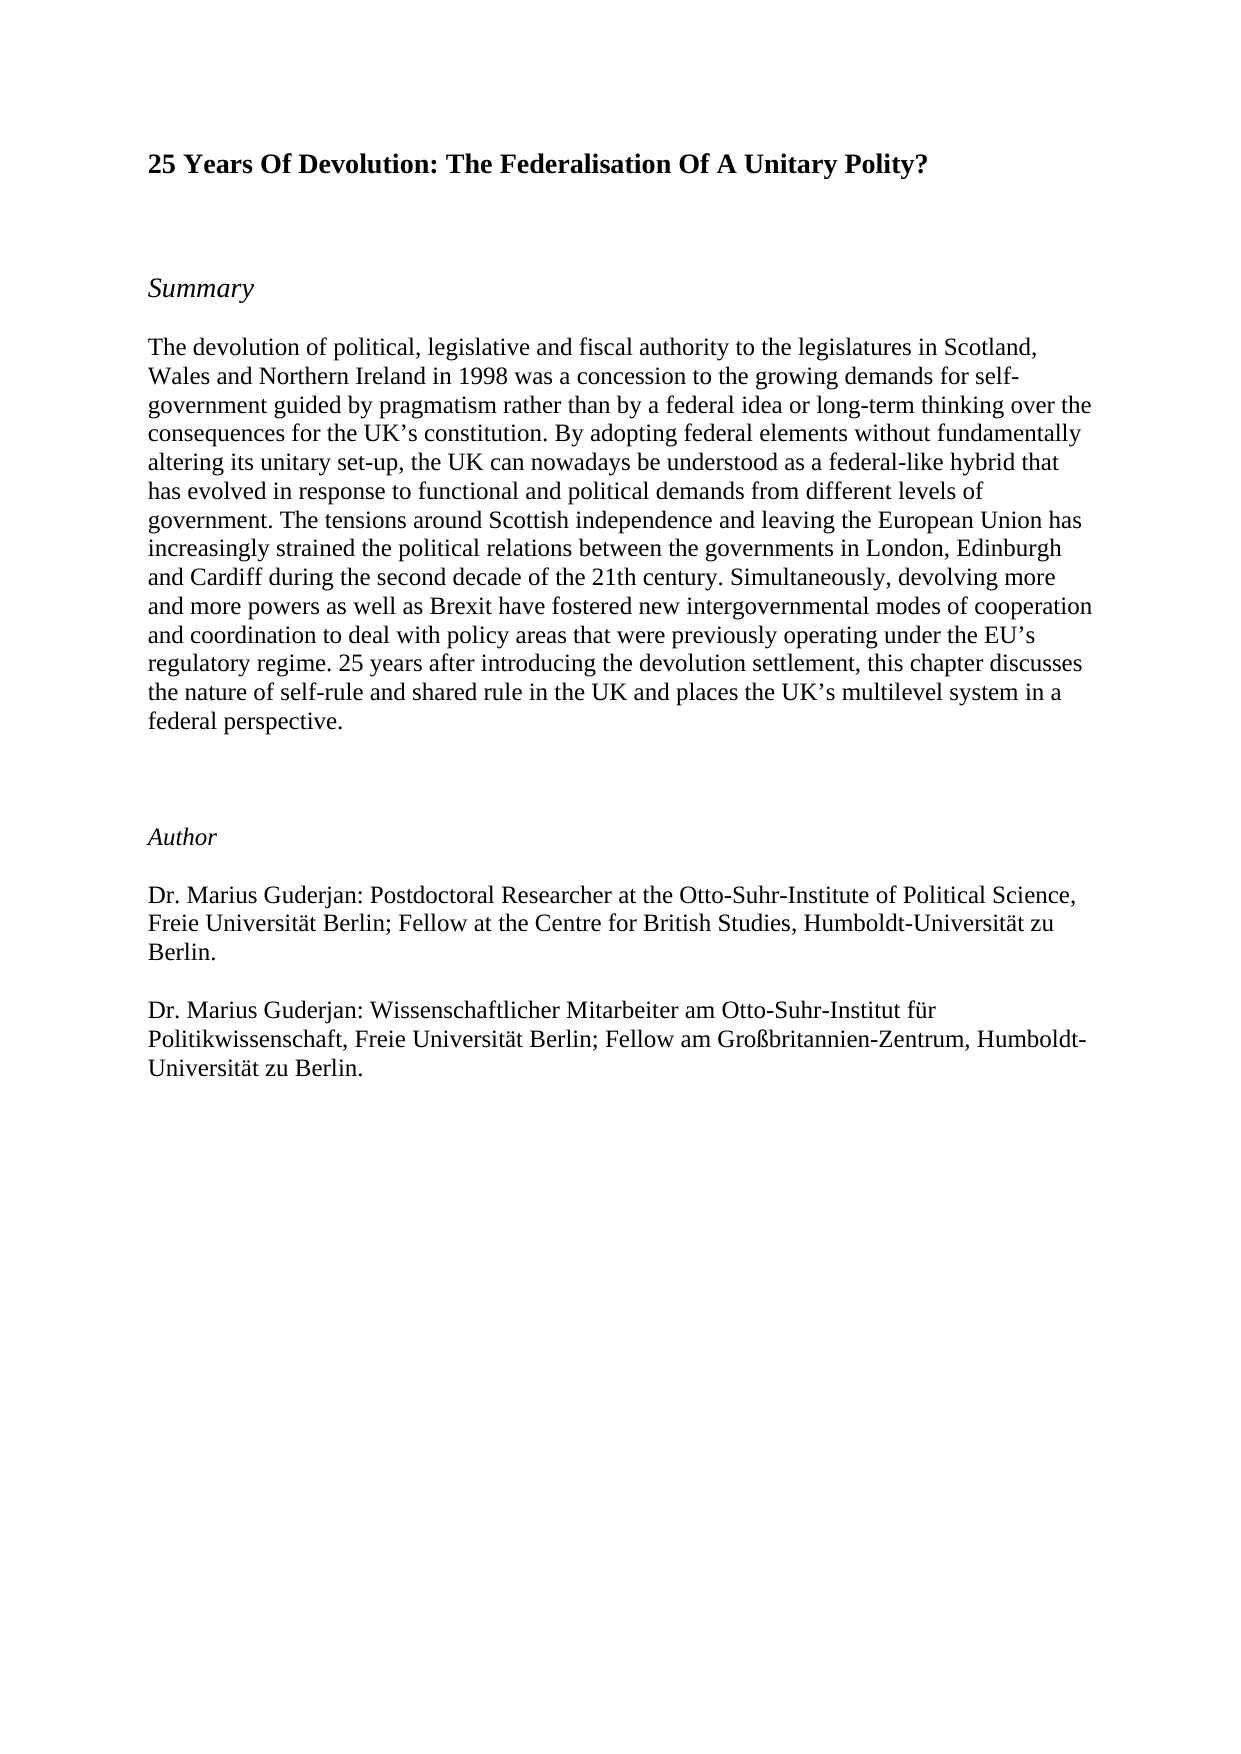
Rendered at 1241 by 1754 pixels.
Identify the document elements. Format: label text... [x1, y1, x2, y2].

text 25 Years Of Devolution: The Federalisation Of A Unitary Polity? [148, 148, 1093, 180]
text The devolution of political, legislative and fiscal authority to the legislatures in Scotland, Wales and Northern Ireland in 1998 was a concession to the growing demands for self-government guided by pragmatism rather than by a federal idea or long-term thinking over the consequences for the UK’s constitution. By adopting federal elements without fundamentally altering its unitary set-up, the UK can nowadays be understood as a federal-like hybrid that has evolved in response to functional and political demands from different levels of government. The tensions around Scottish independence and leaving the European Union has increasingly strained the political relations between the governments in London, Edinburgh and Cardiff during the second decade of the 21th century. Simultaneously, devolving more and more powers as well as Brexit have fostered new intergovernmental modes of cooperation and coordination to deal with policy areas that were previously operating under the EU’s regulatory regime. 25 years after introducing the devolution settlement, this chapter discusses the nature of self-rule and shared rule in the UK and places the UK’s multilevel system in a federal perspective. [148, 332, 1093, 735]
text Author [148, 822, 1093, 851]
text Summary [148, 271, 1093, 303]
text Dr. Marius Guderjan: Postdoctoral Researcher at the Otto-Suhr-Institute of Political Science, Freie Universität Berlin; Fellow at the Centre for British Studies, Humboldt-Universität zu Berlin. [148, 880, 1093, 966]
text Dr. Marius Guderjan: Wissenschaftlicher Mitarbeiter am Otto-Suhr-Institut für Politikwissenschaft, Freie Universität Berlin; Fellow am Großbritannien-Zentrum, Humboldt-Universität zu Berlin. [148, 995, 1093, 1081]
